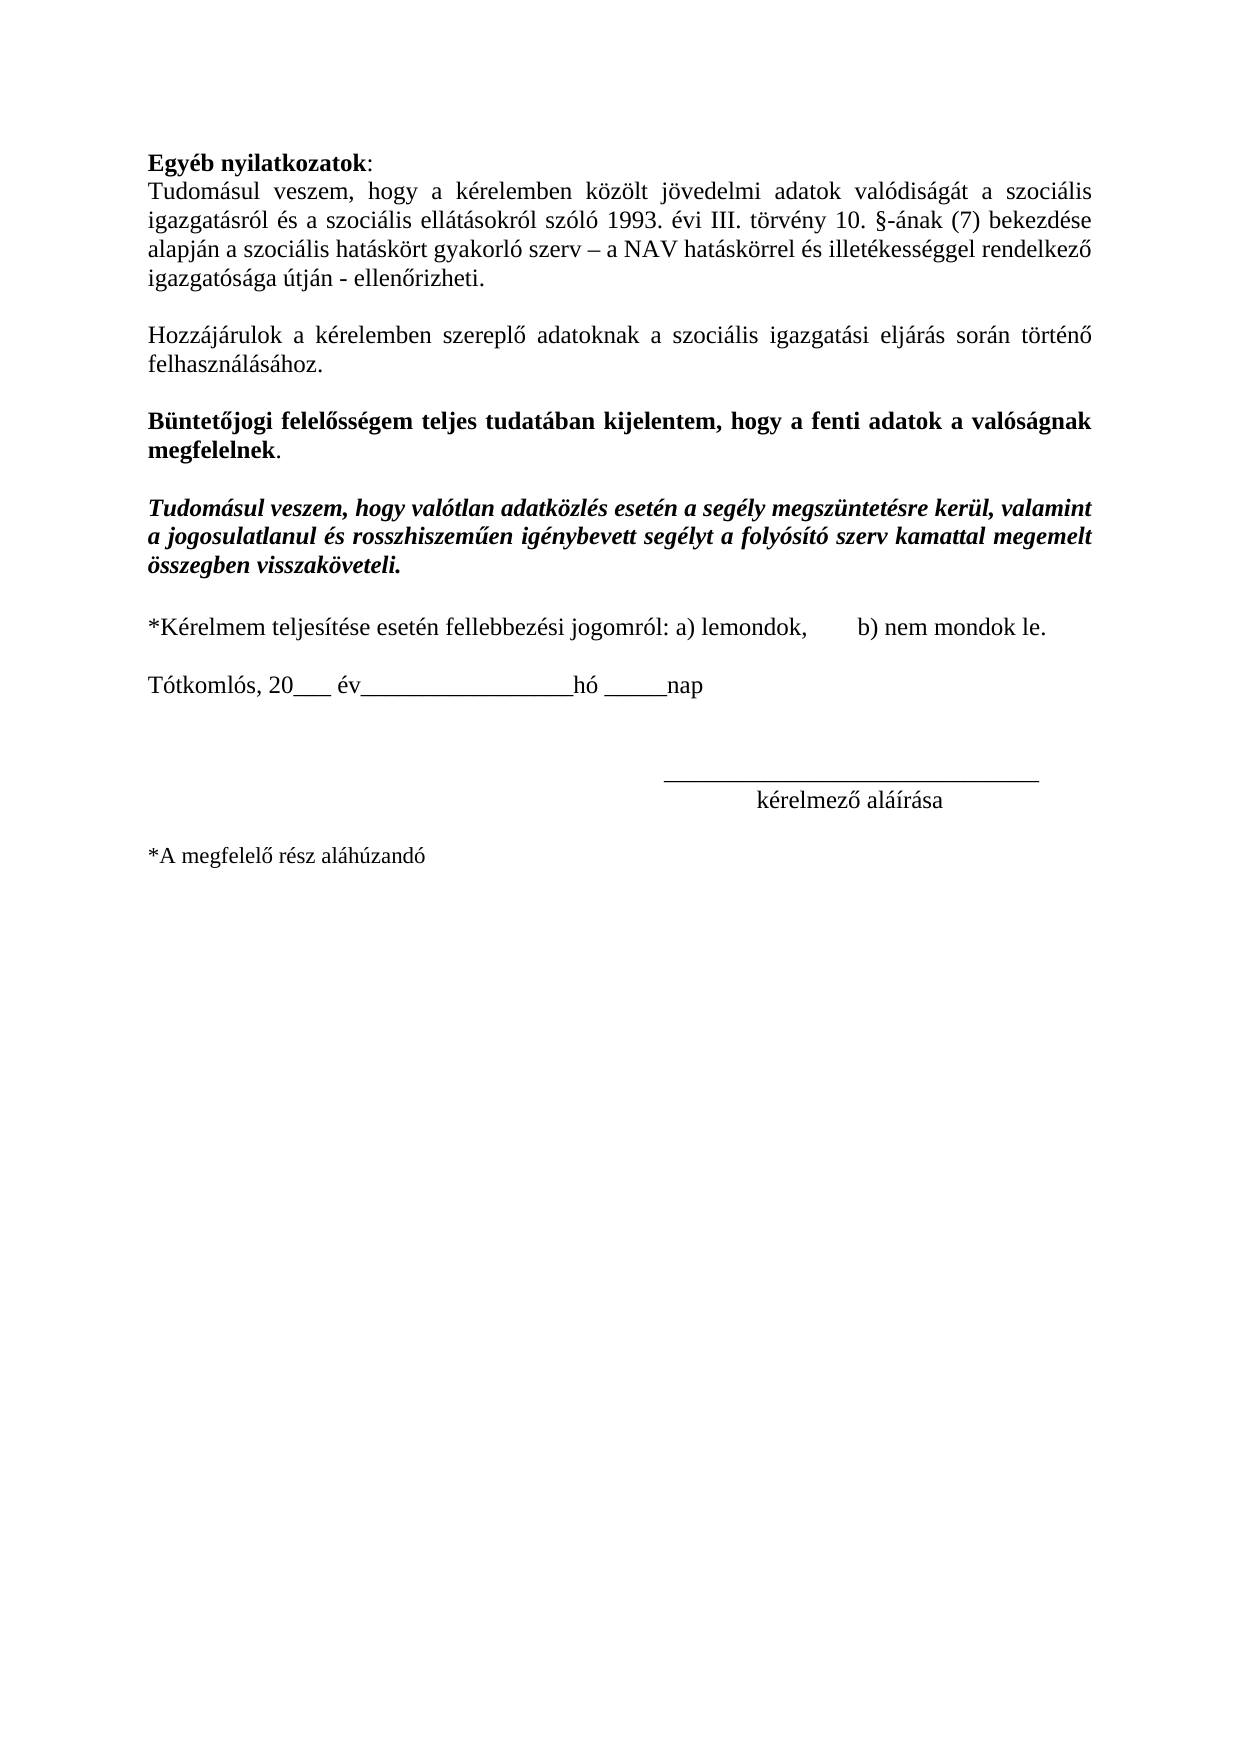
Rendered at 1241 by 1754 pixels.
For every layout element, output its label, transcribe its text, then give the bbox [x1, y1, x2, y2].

text Tudomásul veszem, hogy a kérelemben közölt jövedelmi adatok valódiságát a szociális igazgatásról és a szociális ellátásokról szóló 1993. évi III. törvény 10. §-ának (7) bekezdése alapján a szociális hatáskört gyakorló szerv – a NAV hatáskörrel és illetékességgel rendelkező igazgatósága útján - ellenőrizheti. [148, 176, 1093, 291]
text ______________________________ [148, 756, 1093, 785]
text Hozzájárulok a kérelemben szereplő adatoknak a szociális igazgatási eljárás során történő felhasználásához. [148, 320, 1093, 378]
text *A megfelelő rész aláhúzandó [148, 842, 1093, 869]
text *Kérelmem teljesítése esetén fellebbezési jogomról: a) lemondok, b) nem mondok le. [148, 612, 1093, 641]
text kérelmező aláírása [148, 785, 1093, 814]
text Tudomásul veszem, hogy valótlan adatközlés esetén a segély megszüntetésre kerül, valamint a jogosulatlanul és rosszhiszeműen igénybevett segélyt a folyósító szerv kamattal megemelt összegben visszaköveteli. [148, 493, 1093, 579]
text Büntetőjogi felelősségem teljes tudatában kijelentem, hogy a fenti adatok a valóságnak megfelelnek. [148, 406, 1093, 464]
text Egyéb nyilatkozatok: [148, 148, 1093, 176]
text Tótkomlós, 20___ év_________________hó _____nap [148, 670, 1093, 699]
